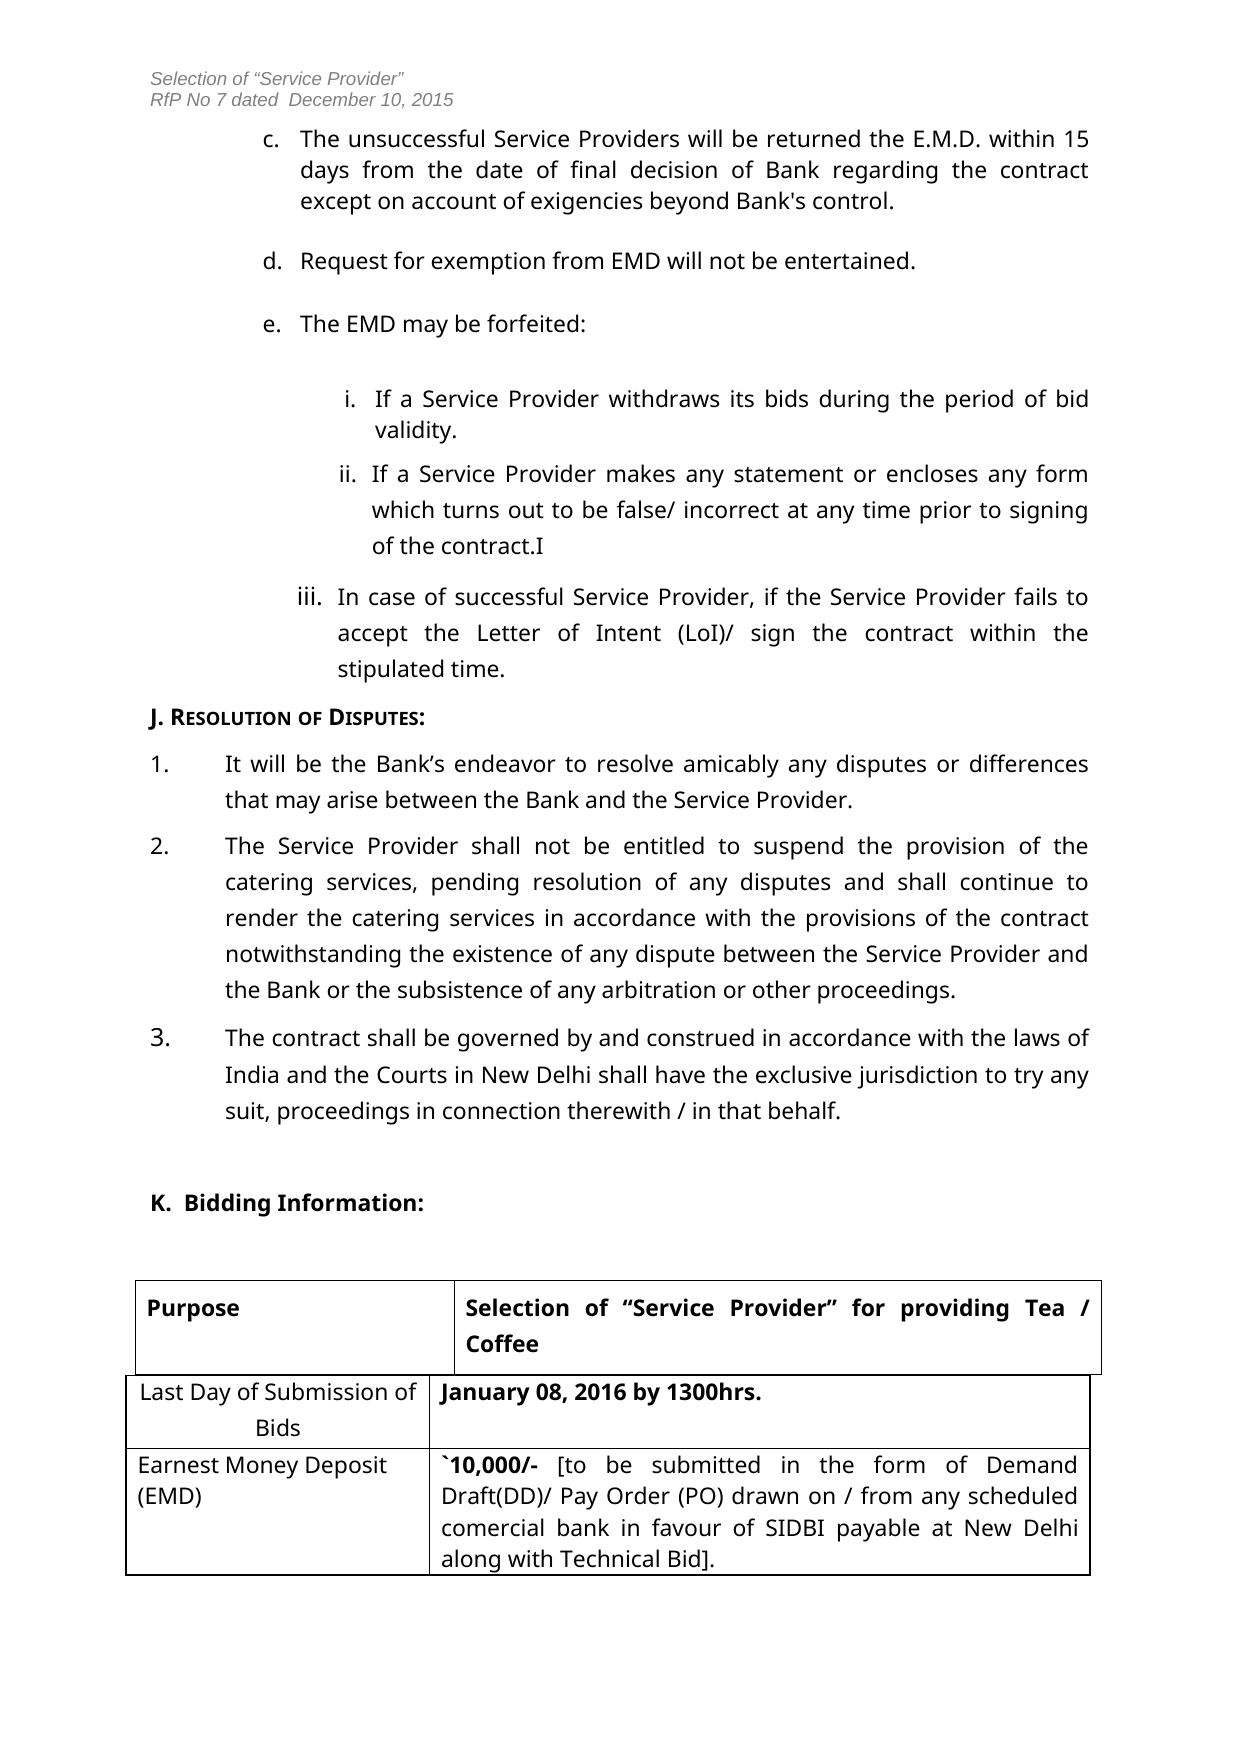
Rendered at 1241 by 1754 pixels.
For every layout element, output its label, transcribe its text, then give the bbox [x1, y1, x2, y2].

table_header Purpose [136, 1281, 454, 1373]
list If a Service Provider withdraws its bids during the period of bid validity. [356, 383, 1090, 445]
list If a Service Provider makes any statement or encloses any form which turns out to be false/ incorrect at any time prior to signing of the contract.I [357, 458, 1090, 561]
list The contract shall be governed by and construed in accordance with the laws of India and the Courts in New Delhi shall have the exclusive jurisdiction to try any suit, proceedings in connection therewith / in that behalf. [150, 1020, 1090, 1126]
table_cell Last Day of Submission of Bids [127, 1376, 429, 1447]
list It will be the Bank’s endeavor to resolve amicably any disputes or differences that may arise between the Bank and the Service Provider. [150, 748, 1090, 815]
text K. Bidding Information: [150, 1187, 1090, 1219]
list The unsuccessful Service Providers will be returned the E.M.D. within 15 days from the date of final decision of Bank regarding the contract except on account of exigencies beyond Bank's control. [262, 123, 1090, 217]
table_cell Earnest Money Deposit (EMD) [127, 1449, 429, 1574]
list The EMD may be forfeited: [262, 308, 1090, 339]
list In case of successful Service Provider, if the Service Provider fails to accept the Letter of Intent (LoI)/ sign the contract within the stipulated time. [323, 578, 1090, 684]
list The Service Provider shall not be entitled to suspend the provision of the catering services, pending resolution of any disputes and shall continue to render the catering services in accordance with the provisions of the contract notwithstanding the existence of any dispute between the Service Provider and the Bank or the subsistence of any arbitration or other proceedings. [150, 830, 1090, 1005]
table_cell January 08, 2016 by 1300hrs. [430, 1376, 1089, 1447]
table_header Selection of “Service Provider” for providing Tea / Coffee [455, 1281, 1101, 1373]
table_cell `10,000/- [to be submitted in the form of Demand Draft(DD)/ Pay Order (PO) drawn on / from any scheduled comercial bank in favour of SIDBI payable at New Delhi along with Technical Bid]. [430, 1449, 1089, 1574]
list Request for exemption from EMD will not be entertained. [262, 245, 1090, 277]
text J. Resolution of Disputes: [150, 701, 1090, 732]
